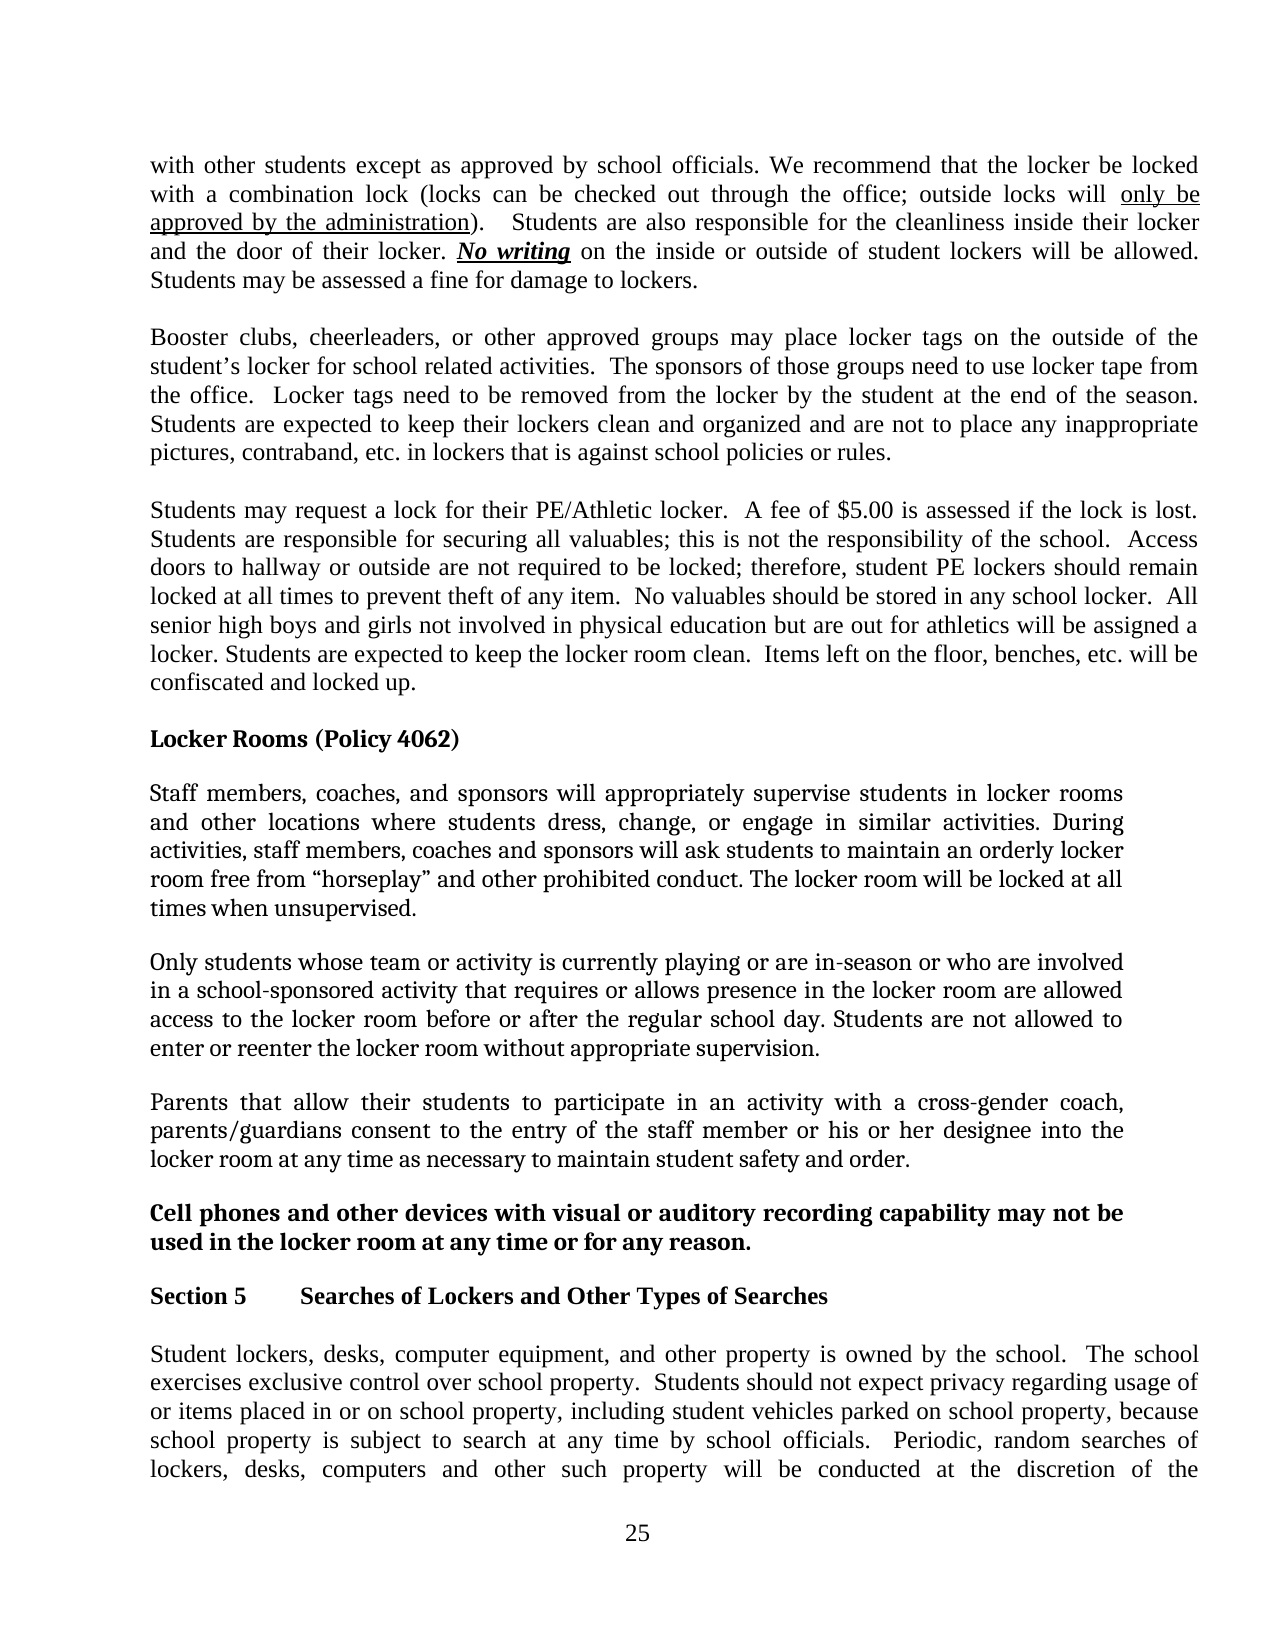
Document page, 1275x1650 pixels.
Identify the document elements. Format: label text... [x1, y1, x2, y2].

text Staff members, coaches, and sponsors will appropriately supervise students in locker rooms and other locations where students dress, change, or engage in similar activities. During activities, staff members, coaches and sponsors will ask students to maintain an orderly locker room free from “horseplay” and other prohibited conduct. The locker room will be locked at all times when unsupervised. [150, 779, 1125, 922]
text Booster clubs, cheerleaders, or other approved groups may place locker tags on the outside of the student’s locker for school related activities. The sponsors of those groups need to use locker tape from the office. Locker tags need to be removed from the locker by the student at the end of the season. Students are expected to keep their lockers clean and organized and are not to place any inappropriate pictures, contraband, etc. in lockers that is against school policies or rules. [150, 322, 1200, 466]
text Students may request a lock for their PE/Athletic locker. A fee of $5.00 is assessed if the lock is lost. Students are responsible for securing all valuables; this is not the responsibility of the school. Access doors to hallway or outside are not required to be locked; therefore, student PE lockers should remain locked at all times to prevent theft of any item. No valuables should be stored in any school locker. All senior high boys and girls not involved in physical education but are out for athletics will be assigned a locker. Students are expected to keep the locker room clean. Items left on the floor, benches, etc. will be confiscated and locked up. [150, 495, 1200, 696]
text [150, 150, 1200, 294]
text Section 5 Searches of Lockers and Other Types of Searches [150, 1281, 1200, 1310]
text Only students whose team or activity is currently playing or are in-season or who are involved in a school-sponsored activity that requires or allows presence in the locker room are allowed access to the locker room before or after the regular school day. Students are not allowed to enter or reenter the locker room without appropriate supervision. [150, 947, 1125, 1062]
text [150, 1339, 1200, 1482]
text Parents that allow their students to participate in an activity with a cross-gender coach, parents/guardians consent to the entry of the staff member or his or her designee into the locker room at any time as necessary to maintain student safety and order. [150, 1087, 1125, 1174]
text Cell phones and other devices with visual or auditory recording capability may not be used in the locker room at any time or for any reason. [150, 1199, 1125, 1256]
text Locker Rooms (Policy 4062) [150, 725, 1200, 754]
